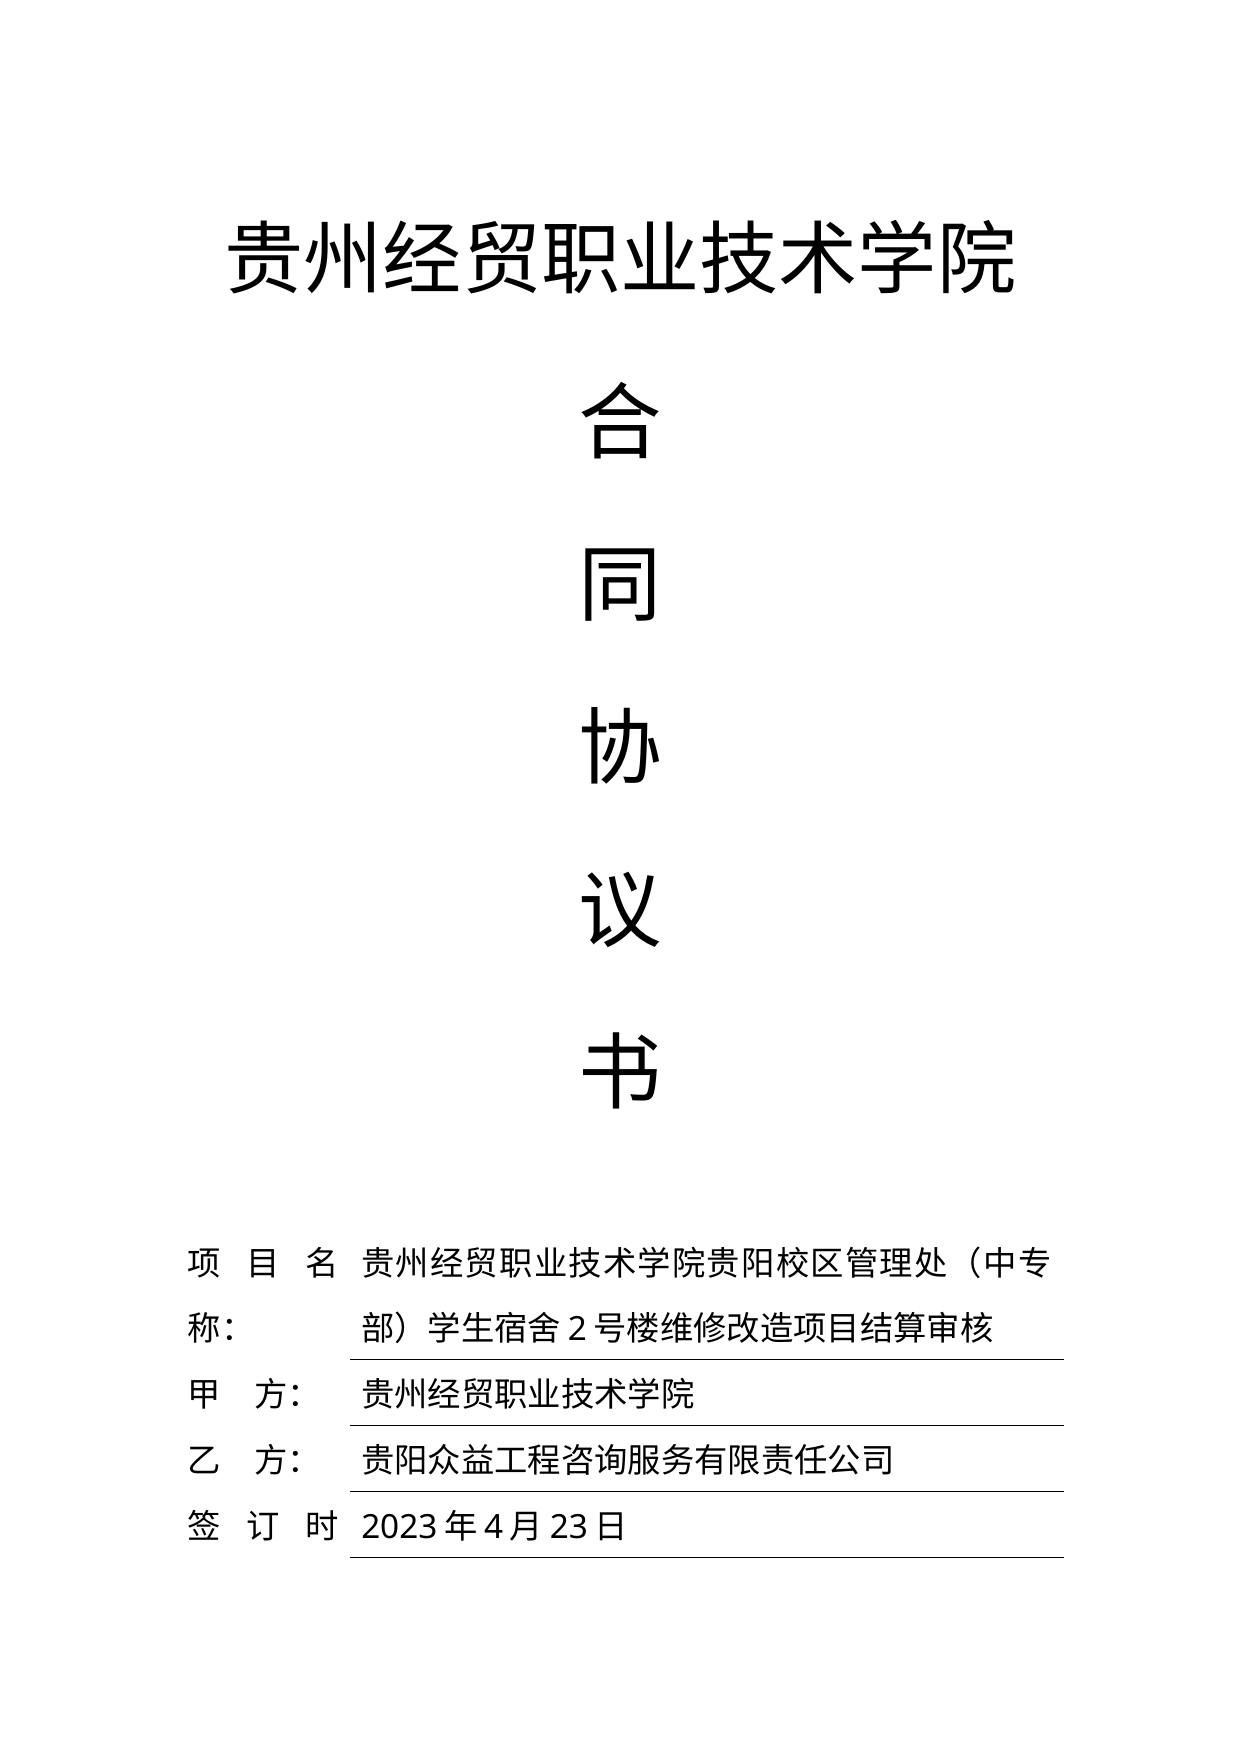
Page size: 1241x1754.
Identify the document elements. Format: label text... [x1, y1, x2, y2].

table_header 贵州经贸职业技术学院贵阳校区管理处（中专部）学生宿舍2号楼维修改造项目结算审核 [350, 1229, 1064, 1359]
text 合 [187, 351, 1053, 481]
table_cell 乙方： [176, 1425, 350, 1491]
text 书 [187, 1001, 1053, 1131]
text 协 [187, 676, 1053, 806]
text 同 [187, 513, 1053, 643]
table_cell 甲方： [176, 1359, 350, 1425]
table_cell 2023年4月23日 [350, 1492, 1064, 1557]
table_cell 贵州经贸职业技术学院 [350, 1360, 1064, 1425]
table_header 项目名称： [176, 1229, 350, 1359]
table_cell 签订时间： [176, 1491, 350, 1557]
text 贵州经贸职业技术学院 [187, 188, 1053, 318]
text 议 [187, 838, 1053, 968]
table_cell 贵阳众益工程咨询服务有限责任公司 [350, 1426, 1064, 1491]
